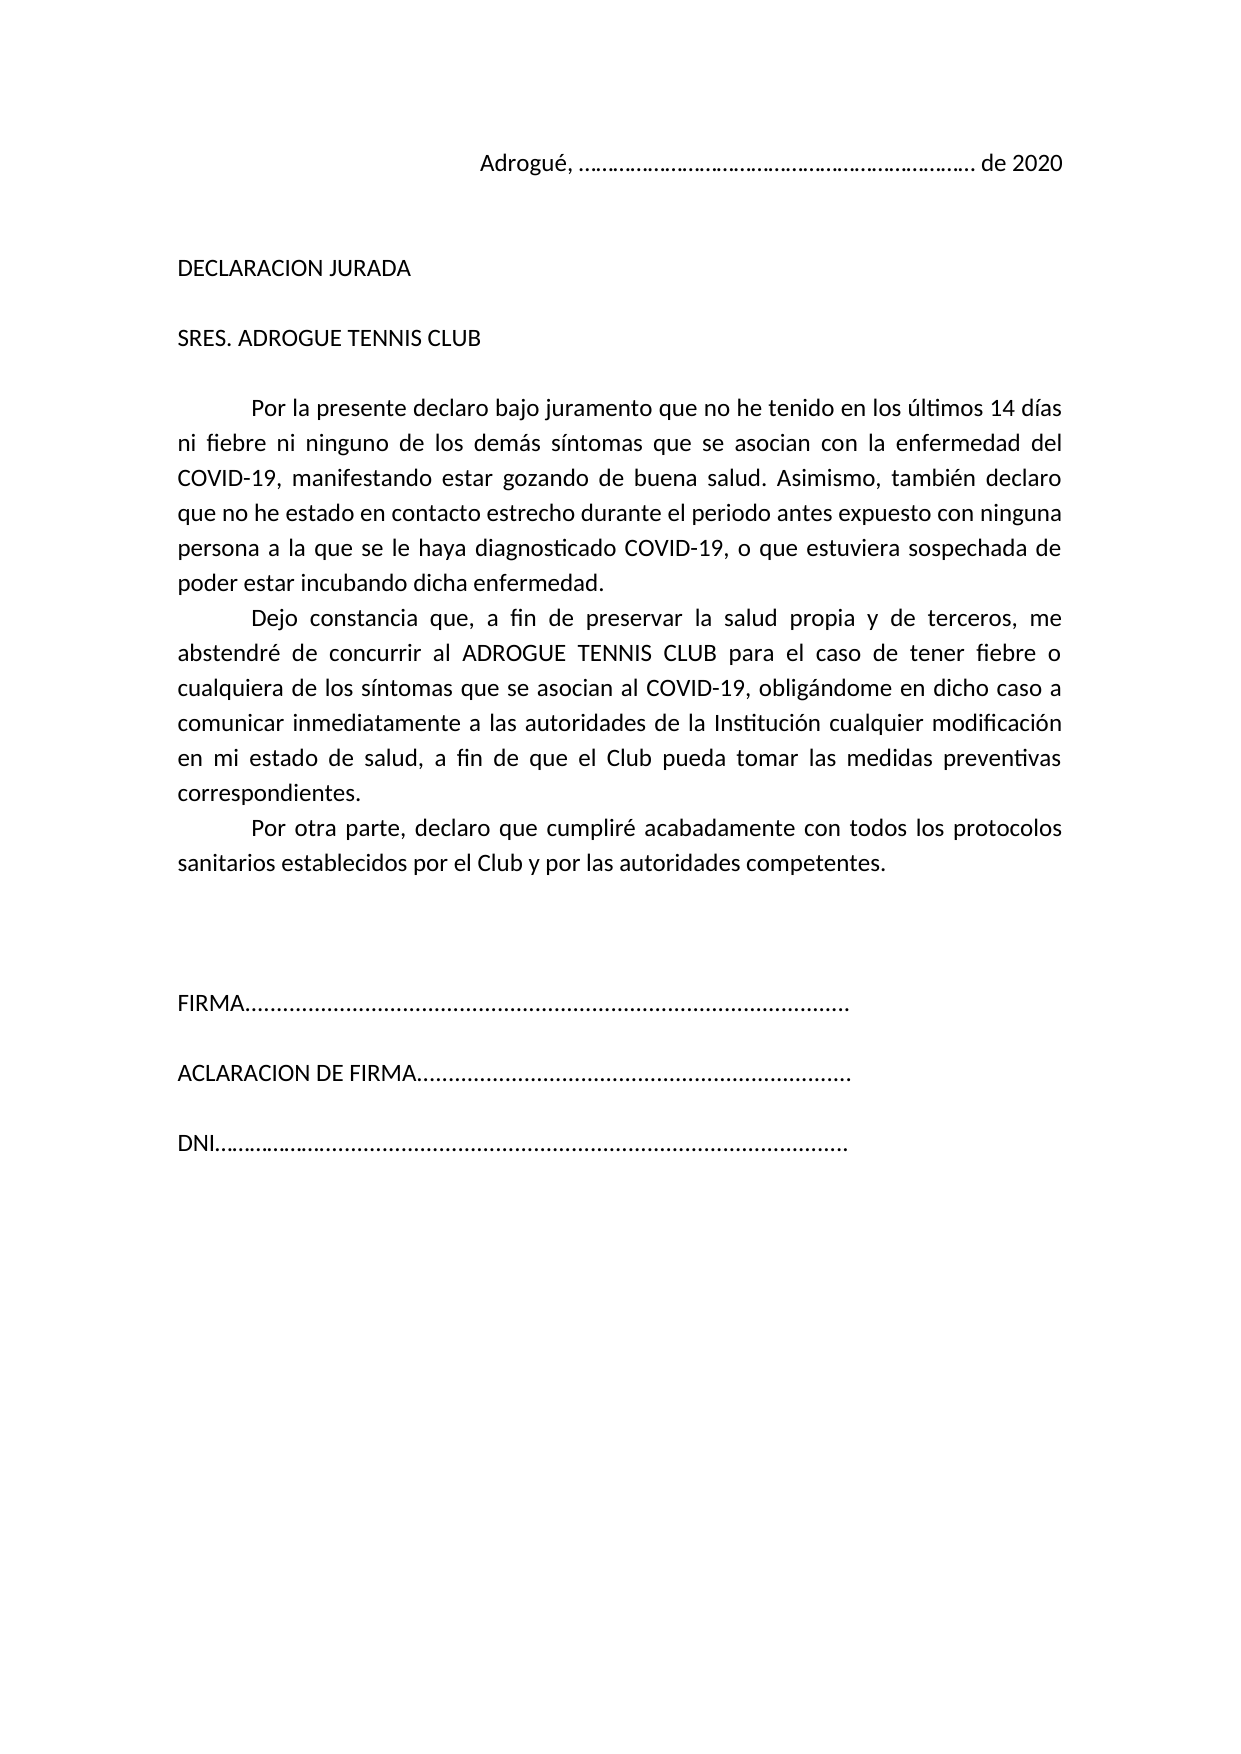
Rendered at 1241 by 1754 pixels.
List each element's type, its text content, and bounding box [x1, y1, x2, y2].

text Por otra parte, declaro que cumpliré acabadamente con todos los protocolos sanitarios establecidos por el Club y por las autoridades competentes. [177, 813, 1063, 878]
text FIRMA................................................................................................ [177, 988, 1063, 1018]
text DECLARACION JURADA [177, 253, 1063, 283]
text Por la presente declaro bajo juramento que no he tenido en los últimos 14 días ni fiebre ni ninguno de los demás síntomas que se asocian con la enfermedad del COVID-19, manifestando estar gozando de buena salud. Asimismo, también declaro que no he estado en contacto estrecho durante el periodo antes expuesto con ninguna persona a la que se le haya diagnosticado COVID-19, o que estuviera sospechada de poder estar incubando dicha enfermedad. [177, 393, 1063, 598]
text Dejo constancia que, a fin de preservar la salud propia y de terceros, me abstendré de concurrir al ADROGUE TENNIS CLUB para el caso de tener fiebre o cualquiera de los síntomas que se asocian al COVID-19, obligándome en dicho caso a comunicar inmediatamente a las autoridades de la Institución cualquier modificación en mi estado de salud, a fin de que el Club pueda tomar las medidas preventivas correspondientes. [177, 603, 1063, 808]
text ACLARACION DE FIRMA..................................................................... [177, 1058, 1063, 1088]
text DNI……………….................................................................................... [177, 1128, 1063, 1158]
text SRES. ADROGUE TENNIS CLUB [177, 323, 1063, 353]
text Adrogué, …………………………………………………………… de 2020 [177, 148, 1063, 178]
